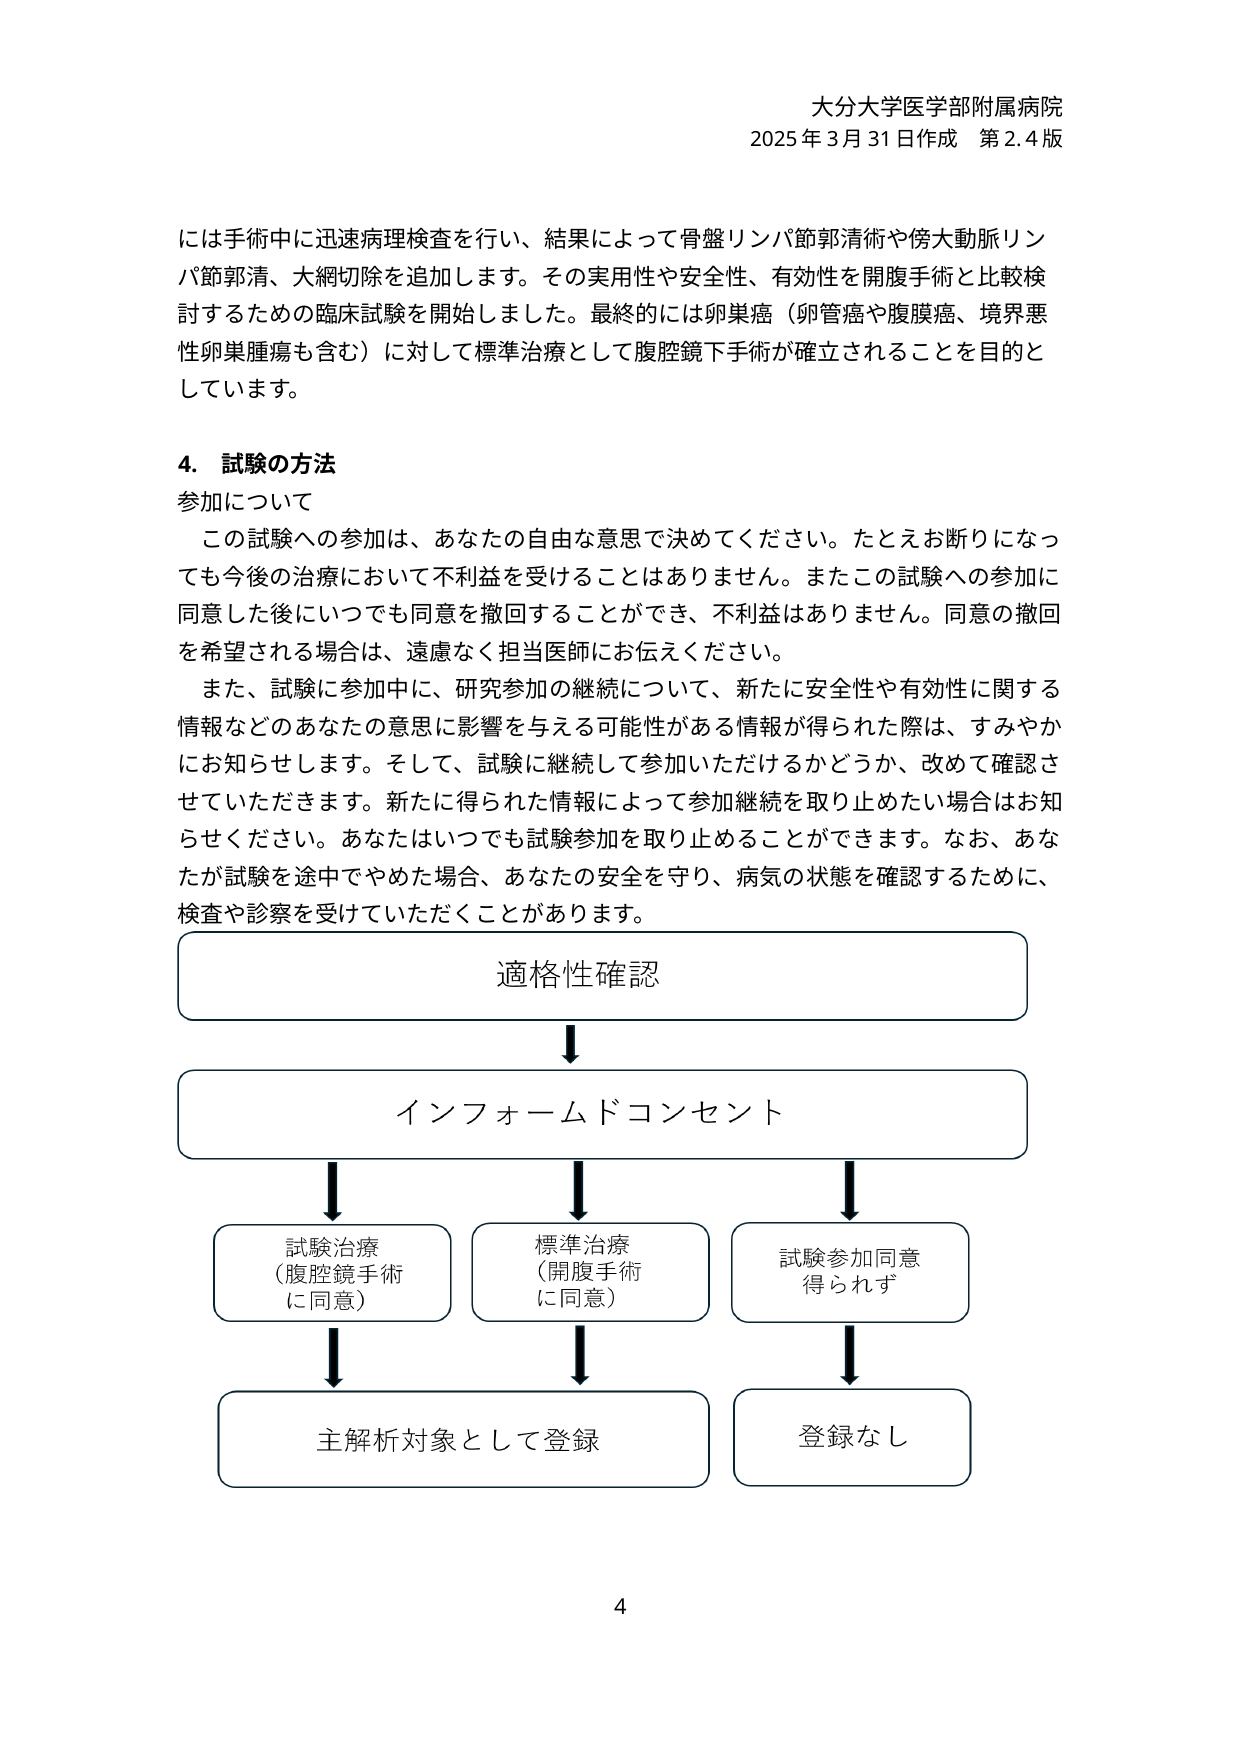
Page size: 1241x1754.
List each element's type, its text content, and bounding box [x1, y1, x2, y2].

picture [177, 931, 1028, 1018]
picture [177, 1010, 1028, 1488]
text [177, 219, 1063, 407]
text この試験への参加は、あなたの自由な意思で決めてください。たとえお断りになっても今後の治療において不利益を受けることはありません。またこの試験への参加に同意した後にいつでも同意を撤回することができ、不利益はありません。同意の撤回を希望される場合は、遠慮なく担当医師にお伝えください。 [177, 519, 1063, 669]
list 参加について [177, 482, 1063, 519]
text 試験の方法 [178, 444, 1063, 482]
text また、試験に参加中に、研究参加の継続について、新たに安全性や有効性に関する情報などのあなたの意思に影響を与える可能性がある情報が得られた際は、すみやかにお知らせします。そして、試験に継続して参加いただけるかどうか、改めて確認させていただきます。新たに得られた情報によって参加継続を取り止めたい場合はお知らせください。あなたはいつでも試験参加を取り止めることができます。なお、あなたが試験を途中でやめた場合、あなたの安全を守り、病気の状態を確認するために、検査や診察を受けていただくことがあります。 [177, 669, 1063, 932]
